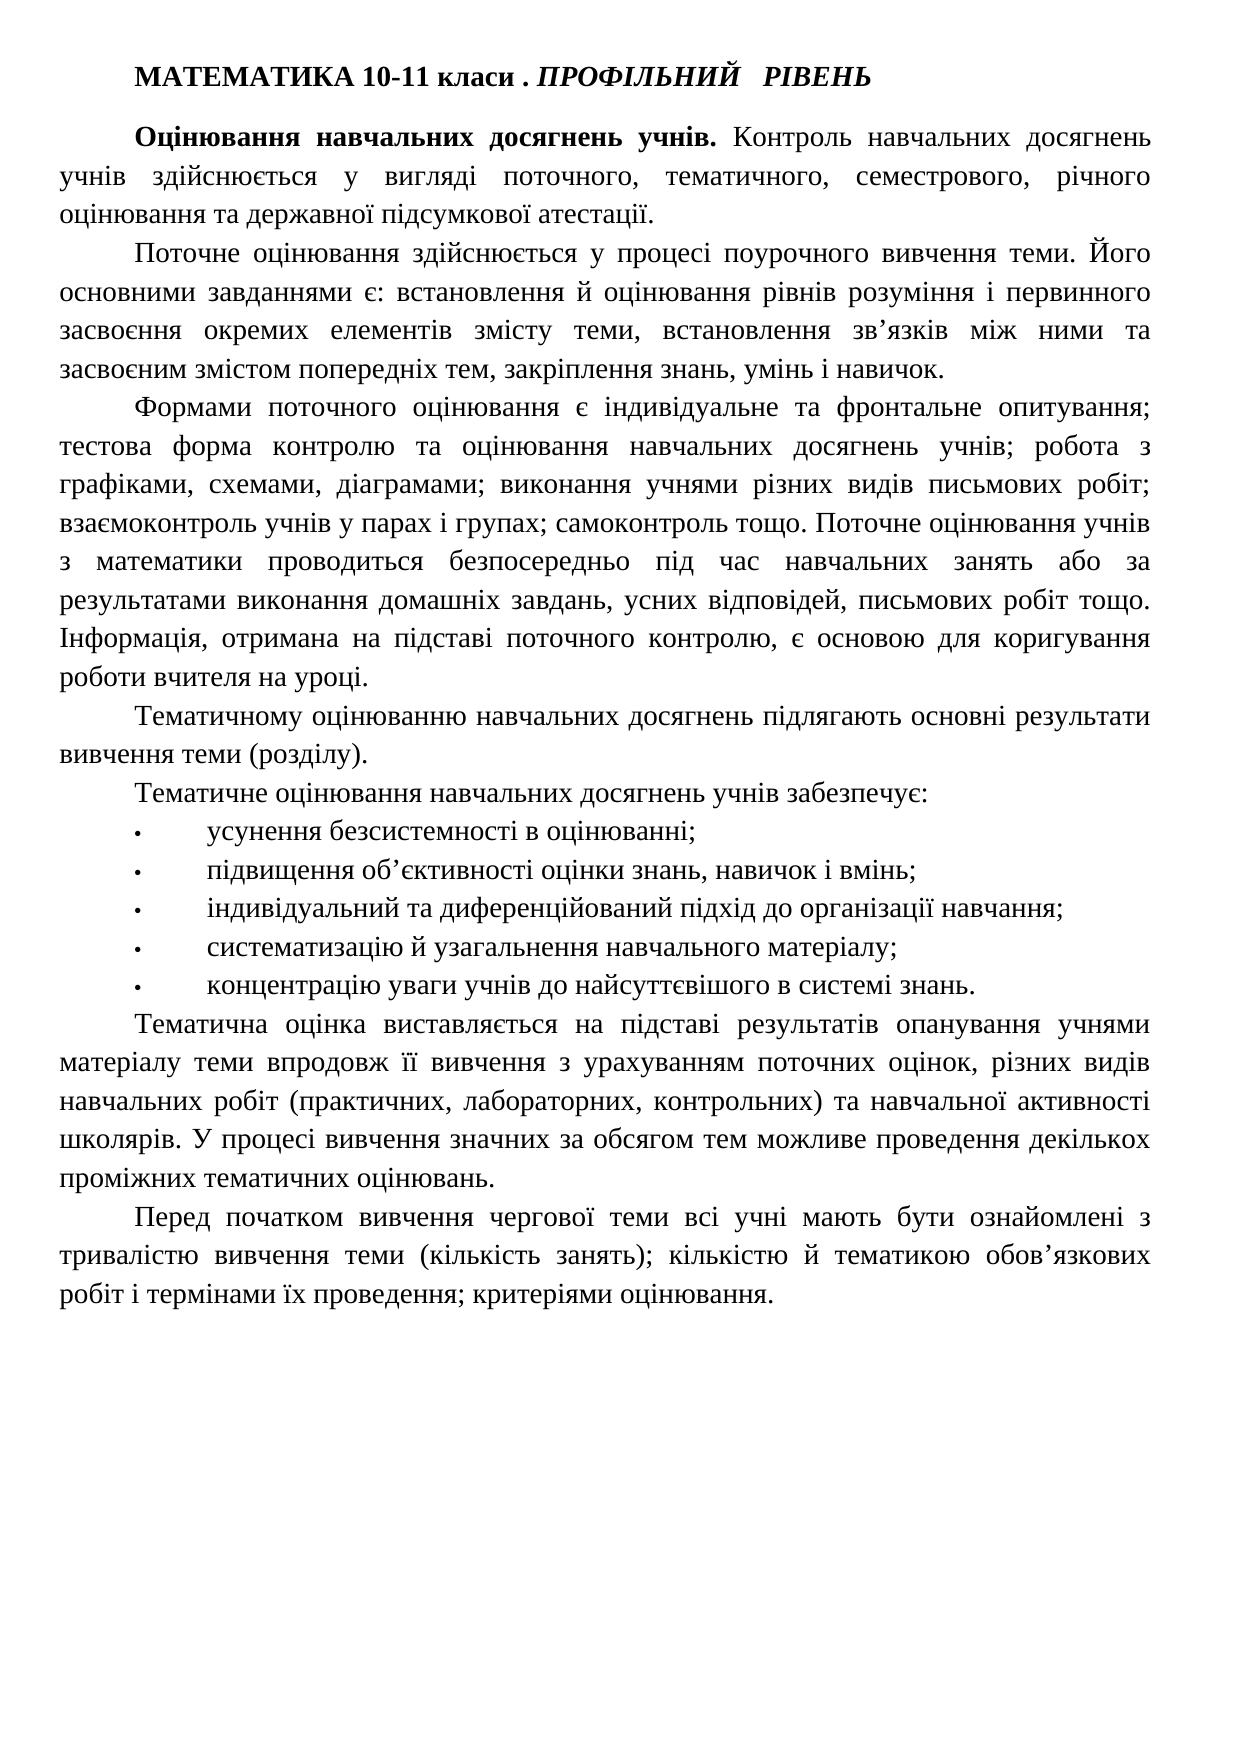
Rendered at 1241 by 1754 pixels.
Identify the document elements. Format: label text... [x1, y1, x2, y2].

text Оцінювання навчальних досягнень учнів. Контроль навчальних досягнень учнів здійснюється у вигляді поточного, тематичного, семестрового, річного оцінювання та державної підсумкової атестації. [59, 119, 1152, 230]
text Тематичному оцінюванню навчальних досягнень підлягають основні результати вивчення теми (розділу). [59, 698, 1152, 770]
text Перед початком вивчення чергової теми всі учні мають бути ознайомлені з тривалістю вивчення теми (кількість занять); кількістю й тематикою обов’язкових робіт і термінами їх проведення; критеріями оцінювання. [59, 1199, 1152, 1309]
list систематизацію й узагальнення навчального матеріалу; [59, 929, 1152, 962]
list концентрацію уваги учнів до найсуттєвішого в системі знань. [59, 967, 1152, 1001]
list індивідуальний та диференційований підхід до організації навчання; [59, 890, 1152, 924]
text МАТЕМАТИКА 10-11 класи . ПРОФІЛЬНИЙ РІВЕНЬ [59, 59, 1152, 93]
text Формами поточного оцінювання є індивідуальне та фронтальне опитування; тестова форма контролю та оцінювання навчальних досягнень учнів; робота з графіками, схемами, діаграмами; виконання учнями різних видів письмових робіт; взаємоконтроль учнів у парах і групах; самоконтроль тощо. Поточне оцінювання учнів з математики проводиться безпосередньо під час навчальних занять або за результатами виконання домашніх завдань, усних відповідей, письмових робіт тощо. Інформація, отримана на підставі поточного контролю, є основою для коригування роботи вчителя на уроці. [59, 389, 1152, 693]
text Тематична оцінка виставляється на підставі результатів опанування учнями матеріалу теми впродовж її вивчення з урахуванням поточних оцінок, різних видів навчальних робіт (практичних, лабораторних, контрольних) та навчальної активності школярів. У процесі вивчення значних за обсягом тем можливе проведення декількох проміжних тематичних оцінювань. [59, 1006, 1152, 1194]
list підвищення об’єктивності оцінки знань, навичок і вмінь; [59, 852, 1152, 885]
text Поточне оцінювання здійснюється у процесі поурочного вивчення теми. Його основними завданнями є: встановлення й оцінювання рівнів розуміння і первинного засвоєння окремих елементів змісту теми, встановлення зв’язків між ними та засвоєним змістом попередніх тем, закріплення знань, умінь і навичок. [59, 235, 1152, 384]
text Тематичне оцінювання навчальних досягнень учнів забезпечує: [59, 775, 1152, 808]
list усунення безсистемності в оцінюванні; [59, 813, 1152, 847]
